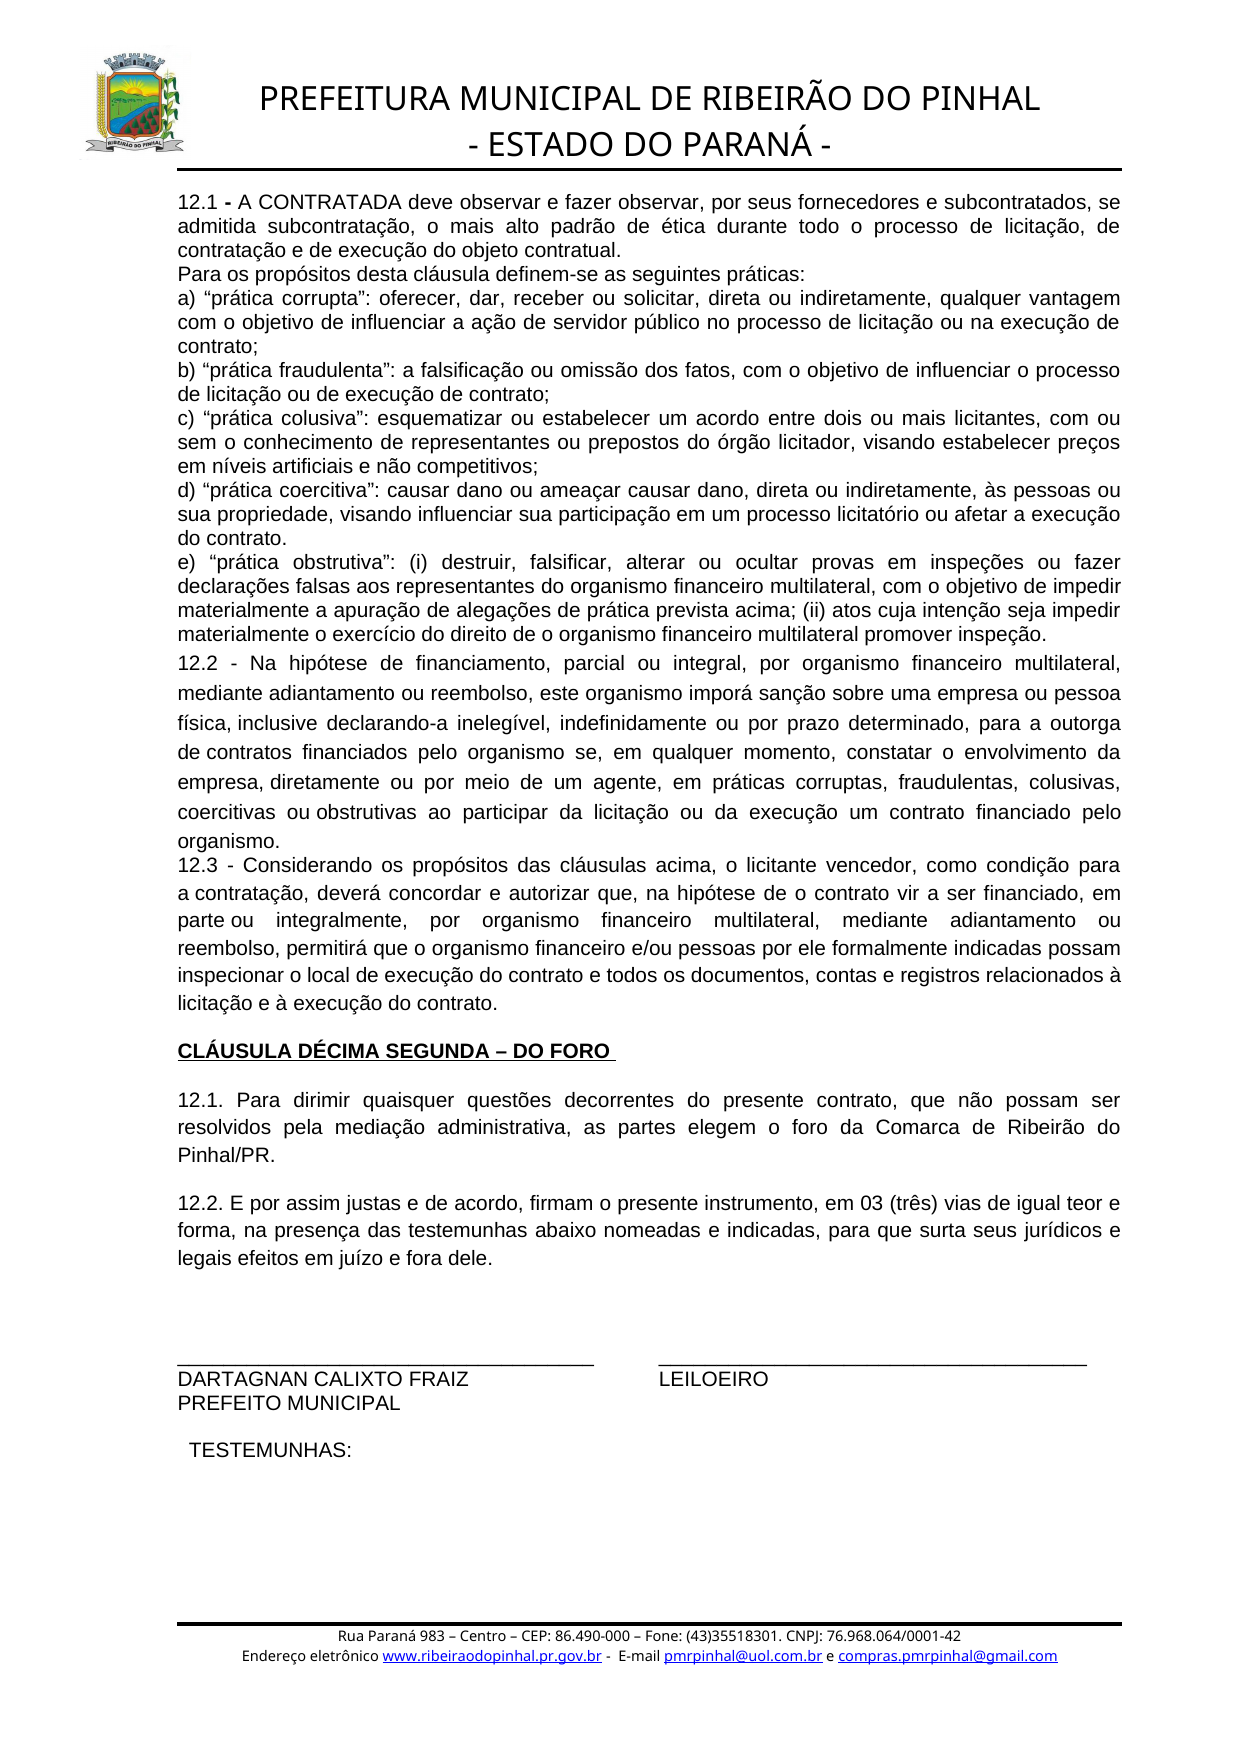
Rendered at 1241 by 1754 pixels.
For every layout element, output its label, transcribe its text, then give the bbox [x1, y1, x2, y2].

text d) “prática coercitiva”: causar dano ou ameaçar causar dano, direta ou indiretamente, às pessoas ou sua propriedade, visando influenciar sua participação em um processo licitatório ou afetar a execução do contrato. [177, 478, 1122, 549]
text TESTEMUNHAS: [177, 1438, 1122, 1462]
text b) “prática fraudulenta”: a falsificação ou omissão dos fatos, com o objetivo de influenciar o processo de licitação ou de execução de contrato; [177, 358, 1122, 406]
text a) “prática corrupta”: oferecer, dar, receber ou solicitar, direta ou indiretamente, qualquer vantagem com o objetivo de influenciar a ação de servidor público no processo de licitação ou na execução de contrato; [177, 286, 1122, 358]
text 12.2. E por assim justas e de acordo, firmam o presente instrumento, em 03 (três) vias de igual teor e forma, na presença das testemunhas abaixo nomeadas e indicadas, para que surta seus jurídicos e legais efeitos em juízo e fora dele. [177, 1191, 1122, 1270]
text e) “prática obstrutiva”: (i) destruir, falsificar, alterar ou ocultar provas em inspeções ou fazer declarações falsas aos representantes do organismo financeiro multilateral, com o objetivo de impedir materialmente a apuração de alegações de prática prevista acima; (ii) atos cuja intenção seja impedir materialmente o exercício do direito de o organismo financeiro multilateral promover inspeção. [177, 549, 1122, 645]
text 12.2 - Na hipótese de financiamento, parcial ou integral, por organismo financeiro multilateral, mediante adiantamento ou reembolso, este organismo imporá sanção sobre uma empresa ou pessoa física, inclusive declarando-a inelegível, indefinidamente ou por prazo determinado, para a outorga de contratos financiados pelo organismo se, em qualquer momento, constatar o envolvimento da empresa, diretamente ou por meio de um agente, em práticas corruptas, fraudulentas, colusivas, coercitivas ou obstrutivas ao participar da licitação ou da execução um contrato financiado pelo organismo. [177, 645, 1122, 853]
text Para os propósitos desta cláusula definem-se as seguintes práticas: [177, 262, 1122, 286]
text 12.3 - Considerando os propósitos das cláusulas acima, o licitante vencedor, como condição para a contratação, deverá concordar e autorizar que, na hipótese de o contrato vir a ser financiado, em parte ou integralmente, por organismo financeiro multilateral, mediante adiantamento ou reembolso, permitirá que o organismo financeiro e/ou pessoas por ele formalmente indicadas possam inspecionar o local de execução do contrato e todos os documentos, contas e registros relacionados à licitação e à execução do contrato. [177, 853, 1122, 1015]
text c) “prática colusiva”: esquematizar ou estabelecer um acordo entre dois ou mais licitantes, com ou sem o conhecimento de representantes ou prepostos do órgão licitador, visando estabelecer preços em níveis artificiais e não competitivos; [177, 406, 1122, 478]
text 12.1 - A CONTRATADA deve observar e fazer observar, por seus fornecedores e subcontratados, se admitida subcontratação, o mais alto padrão de ética durante todo o processo de licitação, de contratação e de execução do objeto contratual. [177, 190, 1122, 262]
table_header _____________________________________ LEILOEIRO [648, 1343, 1099, 1438]
picture [79, 45, 192, 160]
table_header ____________________________________ DARTAGNAN CALIXTO FRAIZ PREFEITO MUNICIPAL [166, 1343, 647, 1438]
text 12.1. Para dirimir quaisquer questões decorrentes do presente contrato, que não possam ser resolvidos pela mediação administrativa, as partes elegem o foro da Comarca de Ribeirão do Pinhal/PR. [177, 1087, 1122, 1166]
text CLÁUSULA DÉCIMA SEGUNDA – DO FORO [177, 1039, 1122, 1063]
